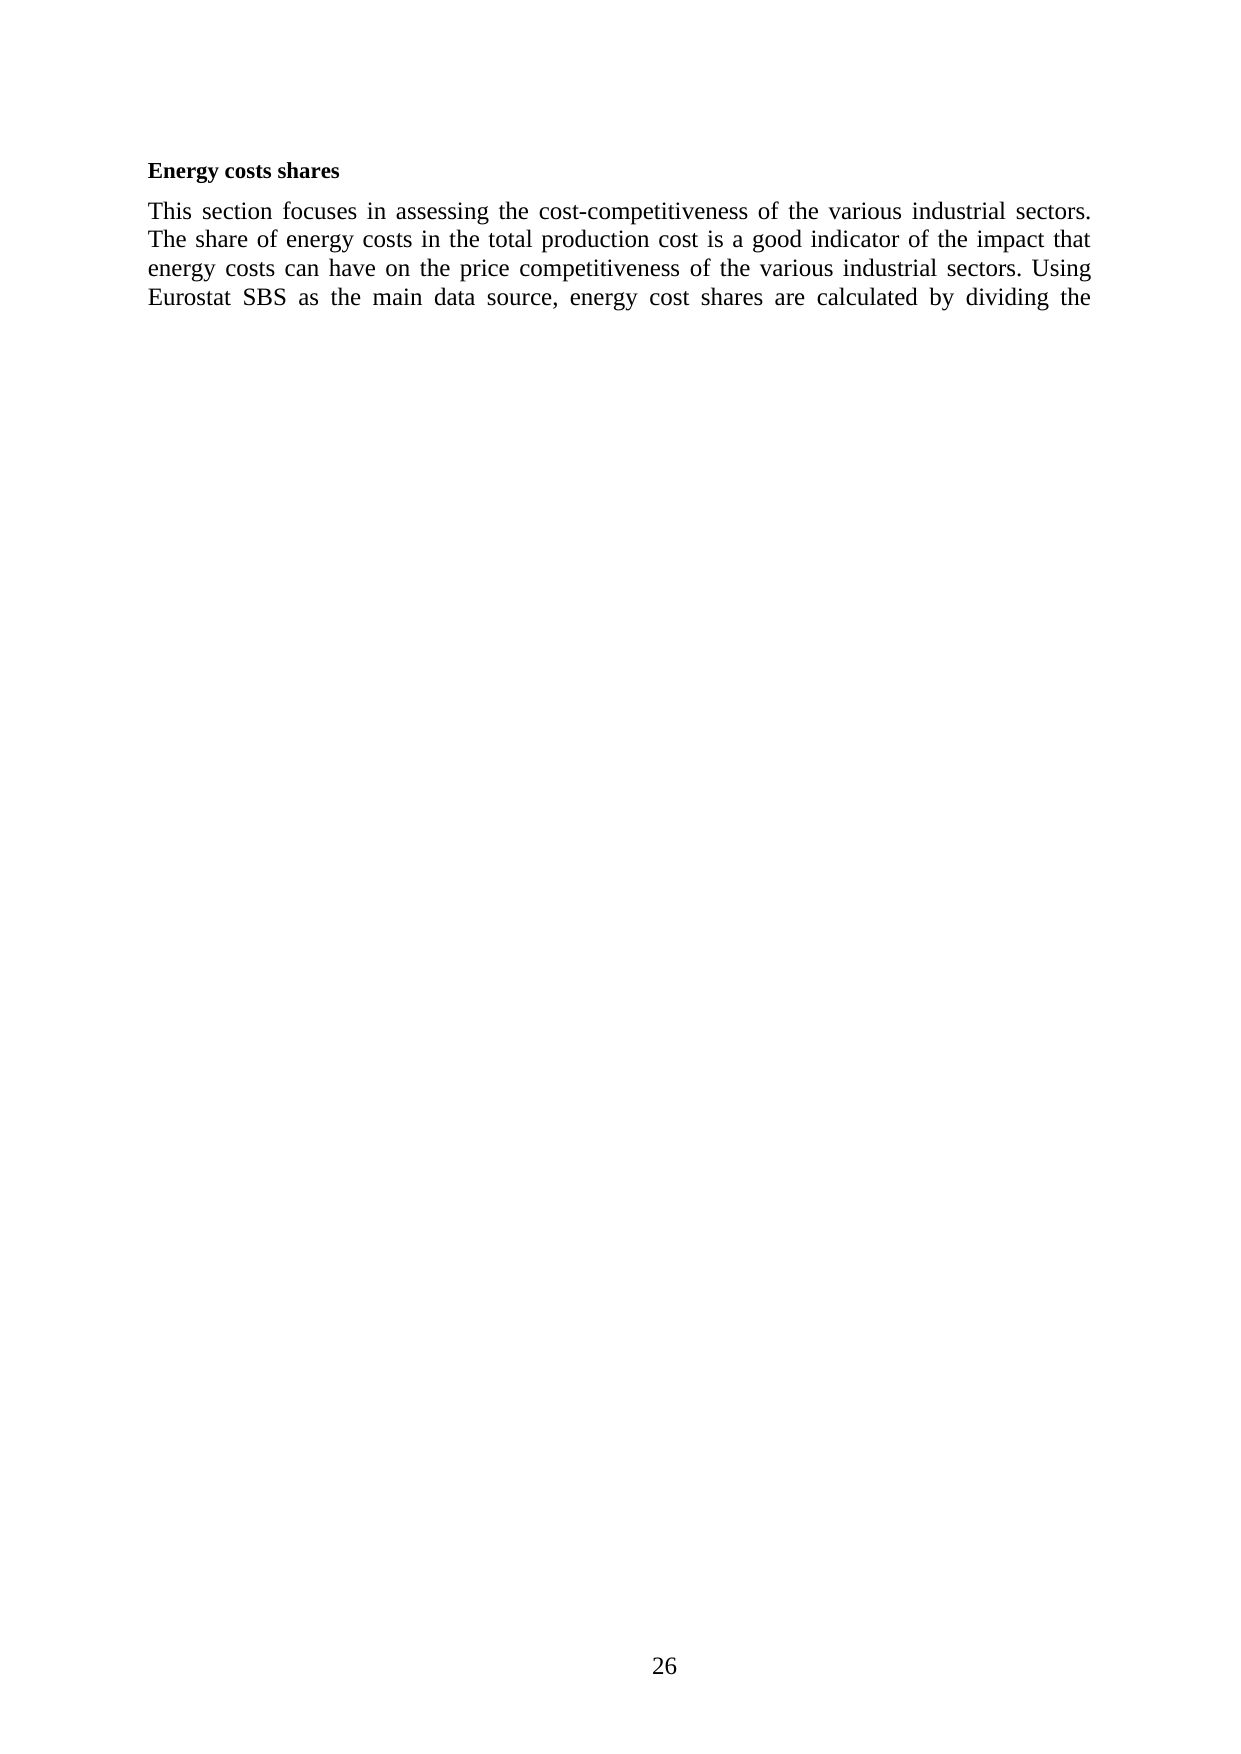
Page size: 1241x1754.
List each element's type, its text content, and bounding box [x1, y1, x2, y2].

text Energy costs shares [148, 157, 1093, 183]
text This section focuses in assessing the cost-competitiveness of the various industrial sectors. The share of energy costs in the total production cost is a good indicator of the impact that energy costs can have on the price competitiveness of the various industrial sectors. Using Eurostat SBS as the main data source, energy cost shares are calculated by dividing the purchases of energy by total production costs, where total production costs are equal to total purchases of goods and services (including energy) plus personnel costs. [148, 196, 1093, 311]
